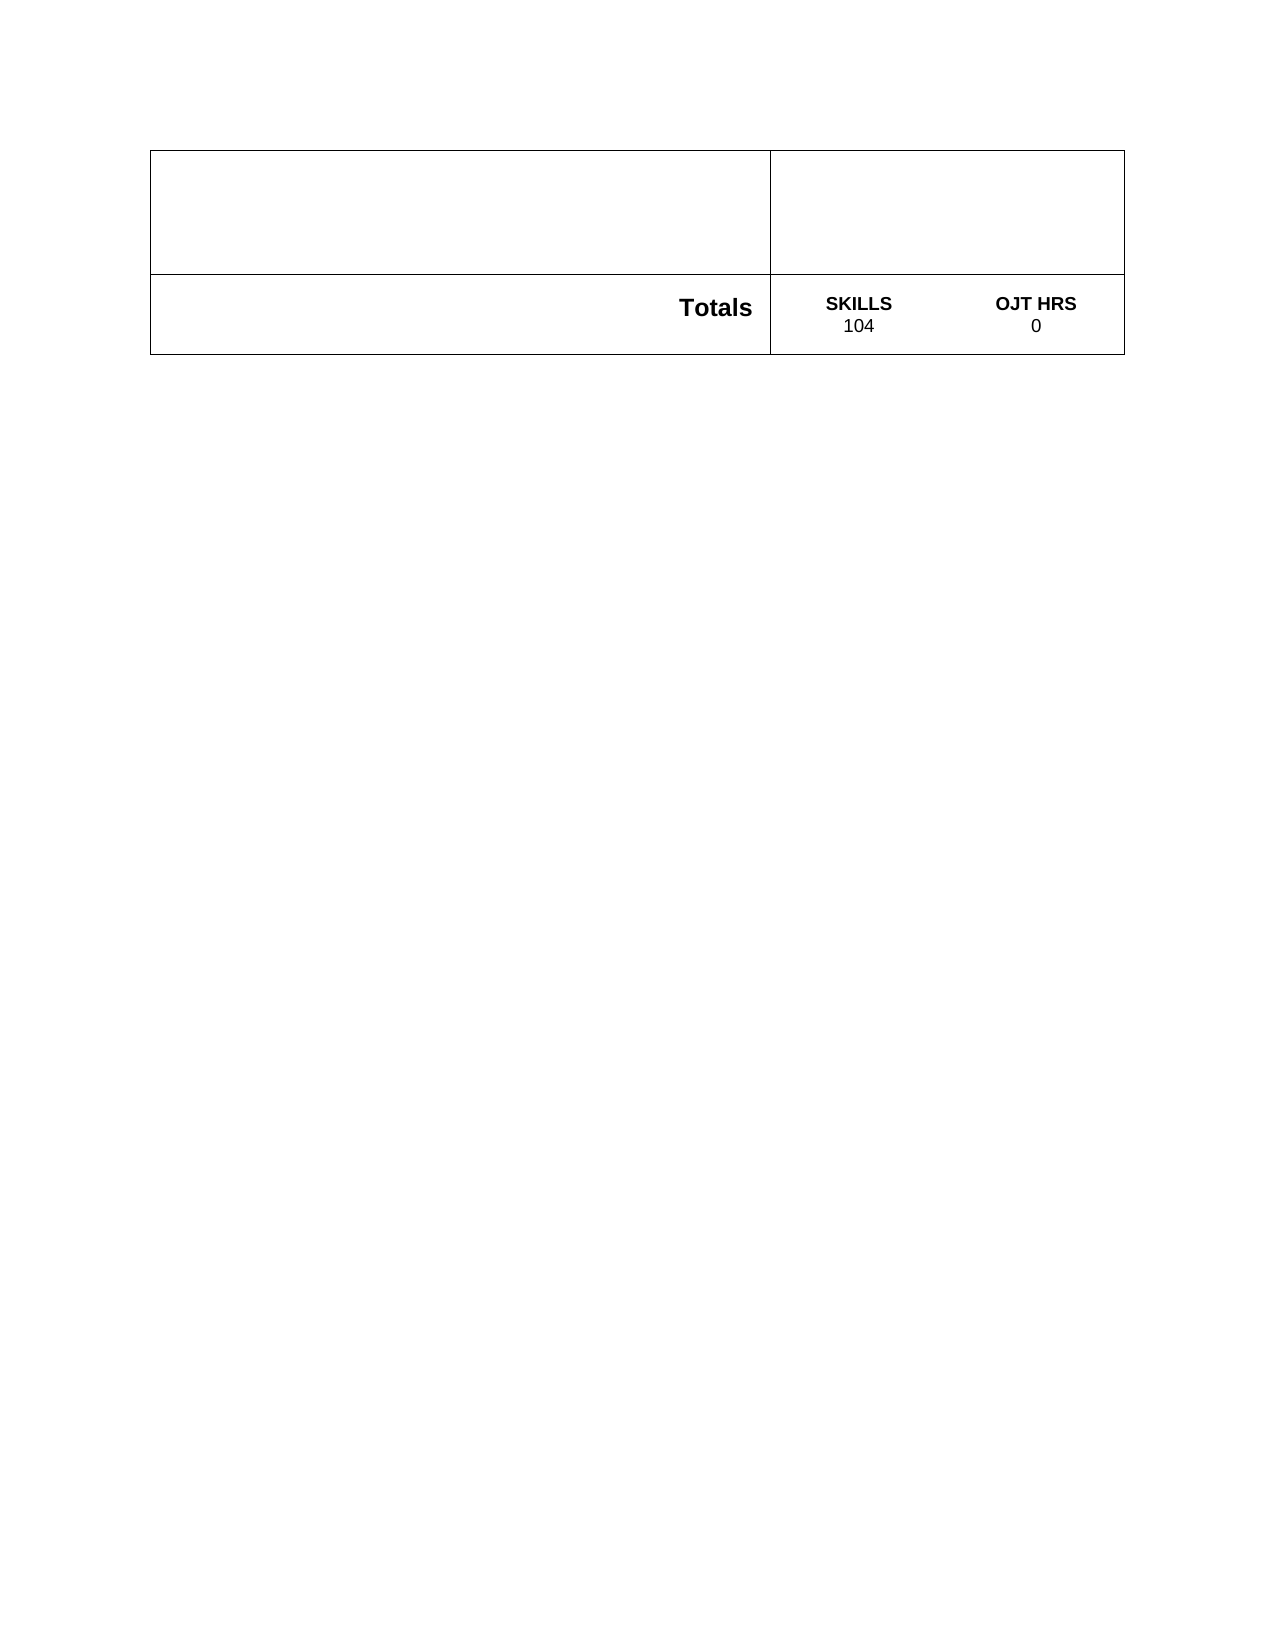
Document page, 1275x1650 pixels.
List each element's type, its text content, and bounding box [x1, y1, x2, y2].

table_cell 6 [771, 151, 947, 274]
table_cell [948, 151, 1124, 274]
table_cell SKILLS 104 [771, 275, 947, 354]
table_cell OJT HRS 0 [948, 275, 1124, 354]
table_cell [151, 151, 770, 274]
table_cell Totals [151, 275, 770, 354]
